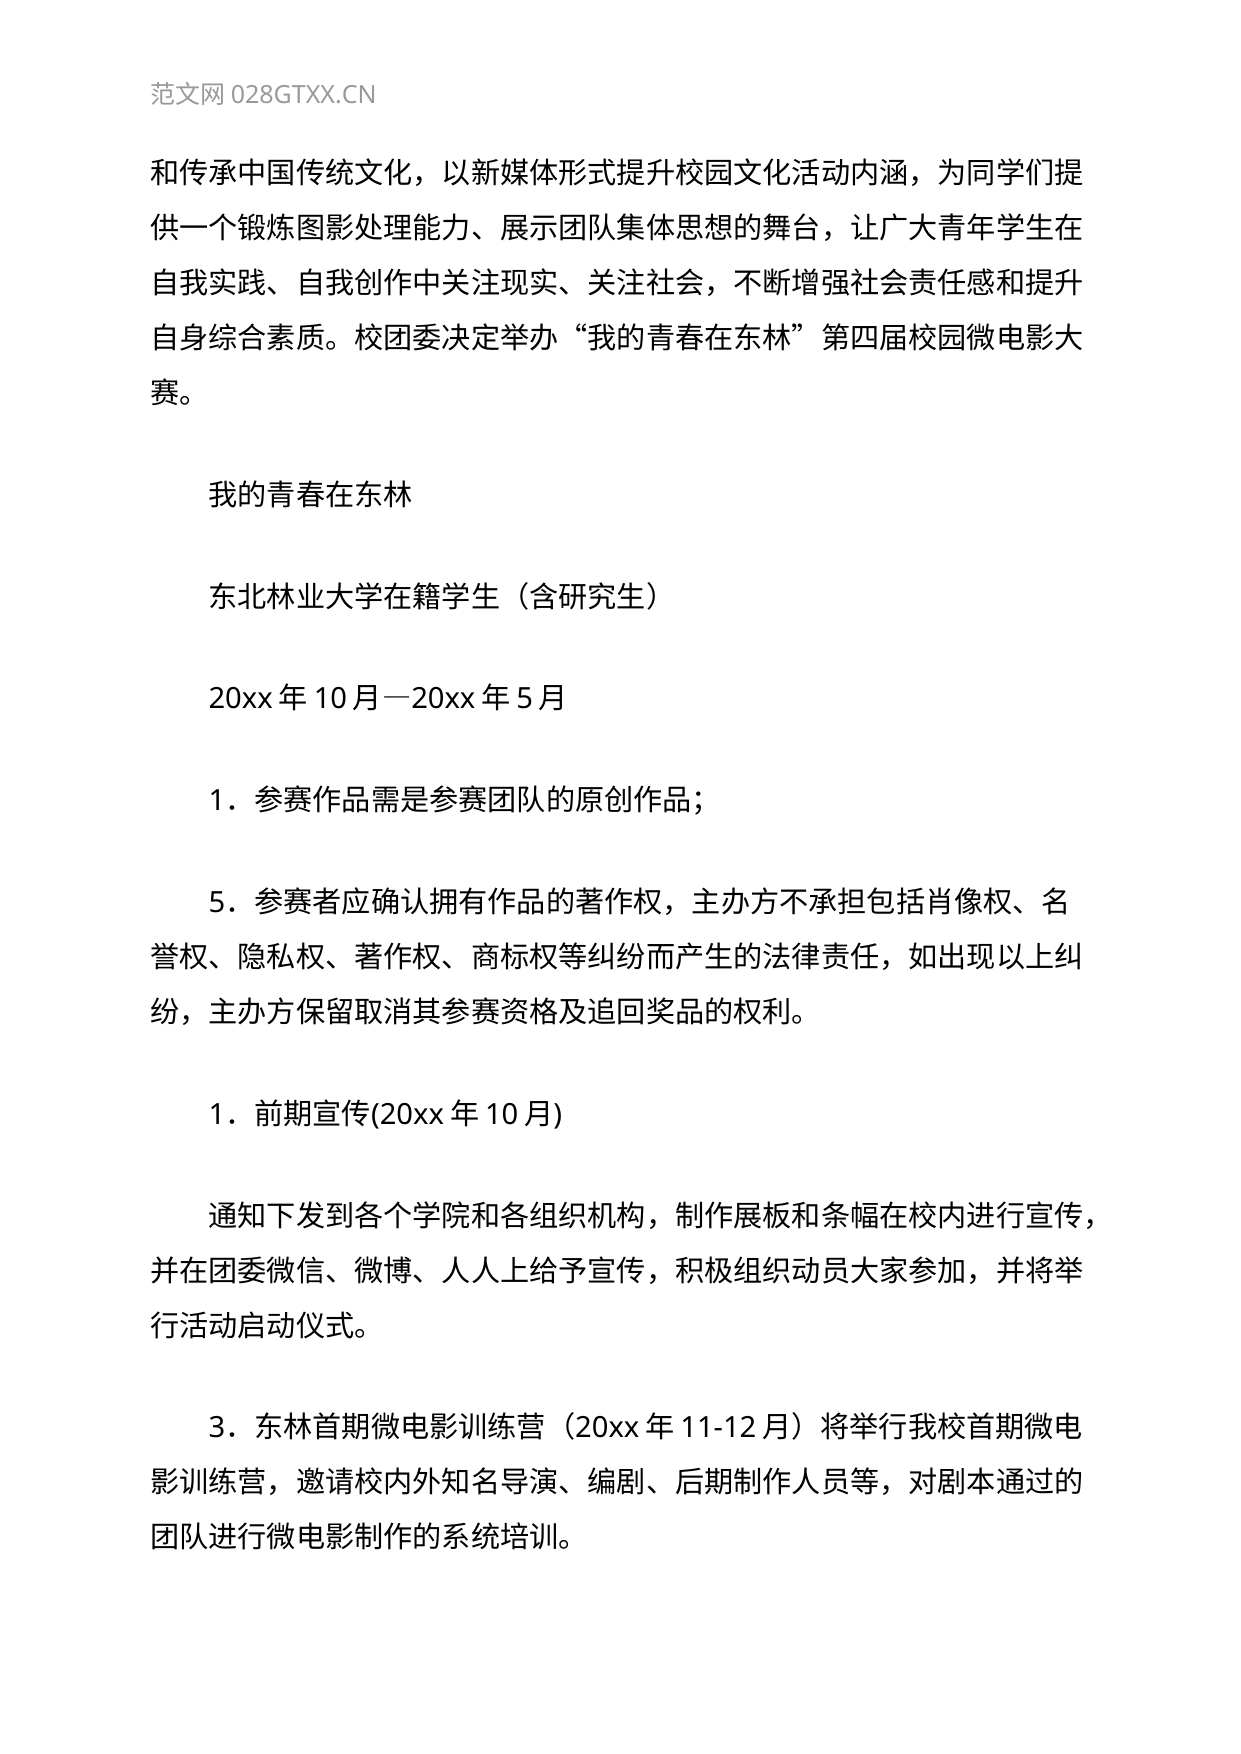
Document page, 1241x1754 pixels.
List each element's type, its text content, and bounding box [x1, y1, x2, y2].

text 东北林业大学在籍学生（含研究生） [150, 573, 1090, 615]
text 5．参赛者应确认拥有作品的著作权，主办方不承担包括肖像权、名誉权、隐私权、著作权、商标权等纠纷而产生的法律责任，如出现以上纠纷，主办方保留取消其参赛资格及追回奖品的权利。 [150, 879, 1090, 1031]
text 1．前期宣传(20xx年10月) [150, 1091, 1090, 1133]
text 通知下发到各个学院和各组织机构，制作展板和条幅在校内进行宣传，并在团委微信、微博、人人上给予宣传，积极组织动员大家参加，并将举行活动启动仪式。 [150, 1192, 1090, 1344]
text 3．东林首期微电影训练营（20xx年11-12月）将举行我校首期微电影训练营，邀请校内外知名导演、编剧、后期制作人员等，对剧本通过的团队进行微电影制作的系统培训。 [150, 1404, 1090, 1556]
text 我的青春在东林 [150, 471, 1090, 514]
text 20xx年10月—20xx年5月 [150, 675, 1090, 717]
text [150, 150, 1090, 412]
text 1．参赛作品需是参赛团队的原创作品； [150, 777, 1090, 819]
